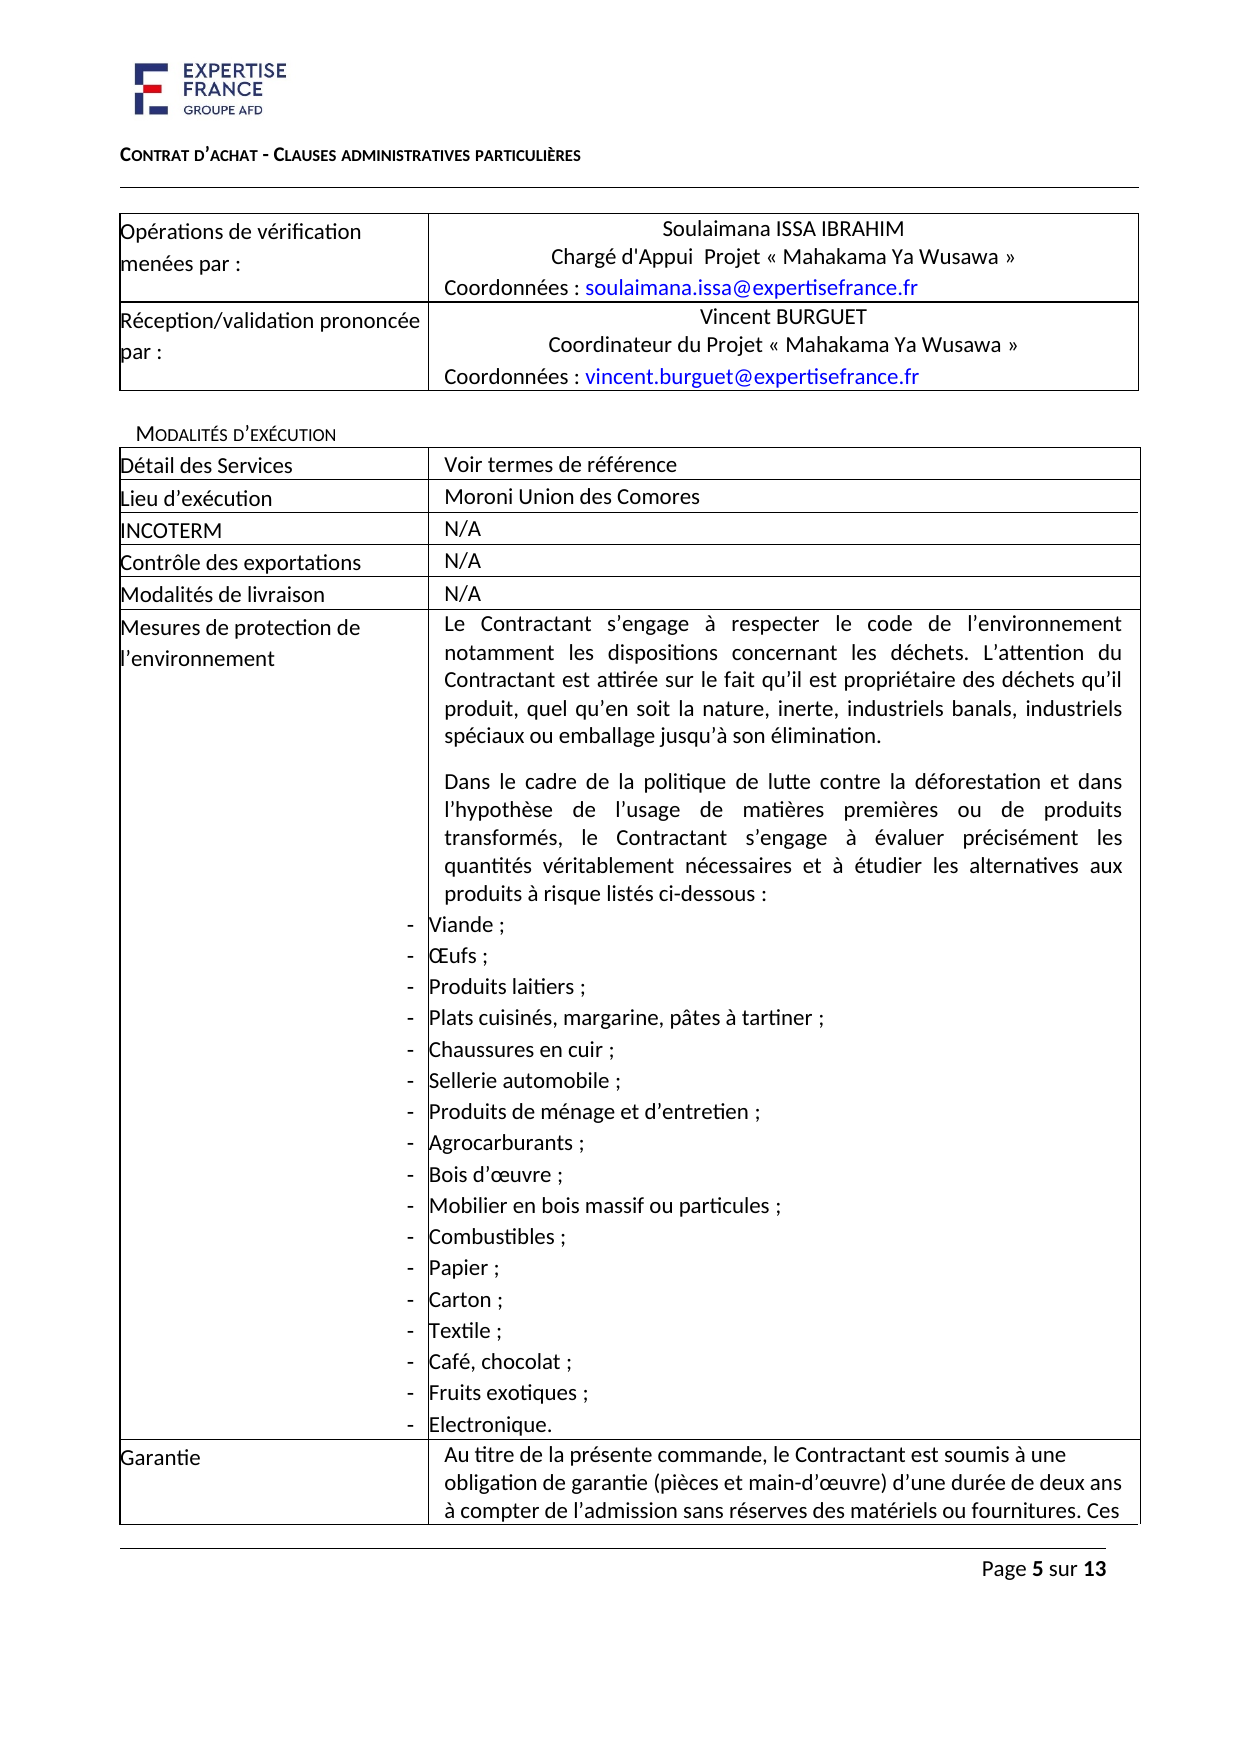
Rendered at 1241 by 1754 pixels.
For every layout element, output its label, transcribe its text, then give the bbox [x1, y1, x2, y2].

table_cell Voir termes de référence [429, 448, 1138, 479]
table_cell Soulaimana ISSA IBRAHIM Chargé d'Appui Projet « Mahakama Ya Wusawa » Coordonnées : soulaimana.issa@expertisefrance.fr [429, 270, 1138, 301]
table_cell Moroni Union des Comores [429, 480, 1138, 512]
table_cell N/A [429, 513, 1138, 544]
table_cell N/A [429, 577, 1138, 608]
table_cell Opérations de vérification menées par : [121, 214, 428, 301]
table_cell Contrôle des exportations [121, 545, 428, 576]
table_cell N/A [429, 545, 1138, 576]
picture [120, 41, 303, 135]
table_cell Réception/validation prononcée par : [121, 303, 428, 390]
table_cell Le Contractant s’engage à respecter le code de l’environnement notamment les dispositions concernant les déchets. L’attention du Contractant est attirée sur le fait qu’il est propriétaire des déchets qu’il produit, quel qu’en soit la nature, inerte, industriels banals, industriels spéciaux ou emballage jusqu’à son élimination. Dans le cadre de la politique de lutte contre la déforestation et dans l’hypothèse de l’usage de matières premières ou de produits transformés, le Contractant s’engage à évaluer précisément les quantités véritablement nécessaires et à étudier les alternatives aux produits à risque listés ci-dessous : Viande ; Œufs ; Produits laitiers ; Plats cuisinés, margarine, pâtes à tartiner ; Chaussures en cuir ; Sellerie automobile ; Produits de ménage et d’entretien ; Agrocarburants ; Bois d’œuvre ; Mobilier en bois massif ou particules ; Combustibles ; Papier ; Carton ; Textile ; Café, chocolat ; Fruits exotiques ; Electronique. [429, 610, 1138, 1439]
table_cell Lieu d’exécution [121, 480, 428, 512]
table_cell Mesures de protection de l’environnement [121, 610, 428, 1439]
table_cell Vincent BURGUET Coordinateur du Projet « Mahakama Ya Wusawa » Coordonnées : vincent.burguet@expertisefrance.fr [429, 358, 1138, 390]
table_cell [429, 1440, 1138, 1524]
table_cell Garantie [121, 1440, 428, 1524]
table_cell Détail des Services [121, 448, 428, 479]
table_cell Modalités de livraison [121, 577, 428, 608]
table_cell INCOTERM [121, 513, 428, 544]
table_cell Modalités d’exécution [120, 391, 1138, 447]
